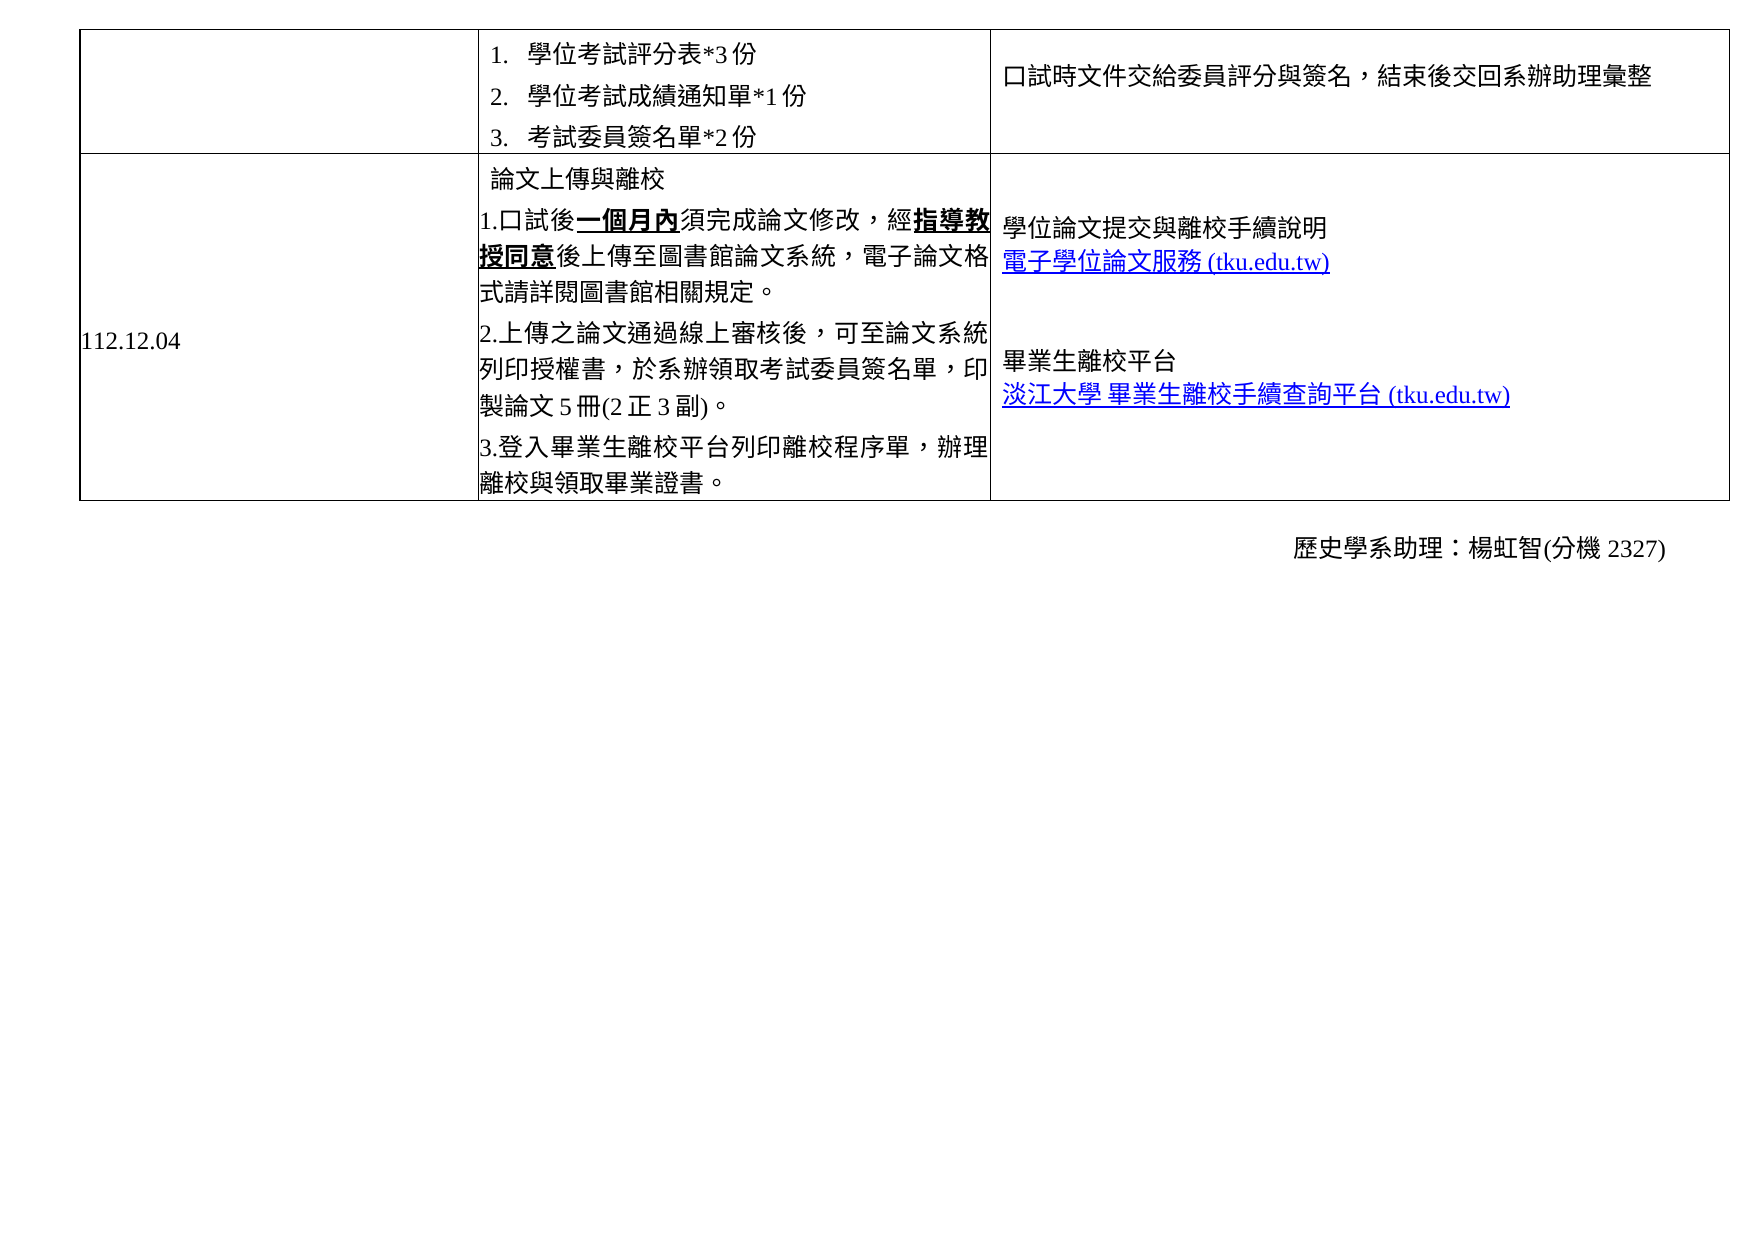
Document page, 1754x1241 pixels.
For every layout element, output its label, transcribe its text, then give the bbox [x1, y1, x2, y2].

table_cell 論文上傳與離校 1.口試後一個月內須完成論文修改，經指導教授同意後上傳至圖書館論文系統，電子論文格式請詳閱圖書館相關規定。 2.上傳之論文通過線上審核後，可至論文系統列印授權書，於系辦領取考試委員簽名單，印製論文5冊(2正3副)。 3.登入畢業生離校平台列印離校程序單，辦理離校與領取畢業證書。 [479, 154, 990, 500]
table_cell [479, 30, 990, 153]
text 歷史學系助理：楊虹智(分機 2327) [21, 532, 1666, 563]
table_cell 112.12.04 [81, 154, 478, 500]
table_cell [991, 30, 1729, 153]
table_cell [81, 30, 478, 153]
table_cell 學位論文提交與離校手續說明 電子學位論文服務 (tku.edu.tw) 畢業生離校平台 淡江大學 畢業生離校手續查詢平台 (tku.edu.tw) [991, 154, 1729, 500]
